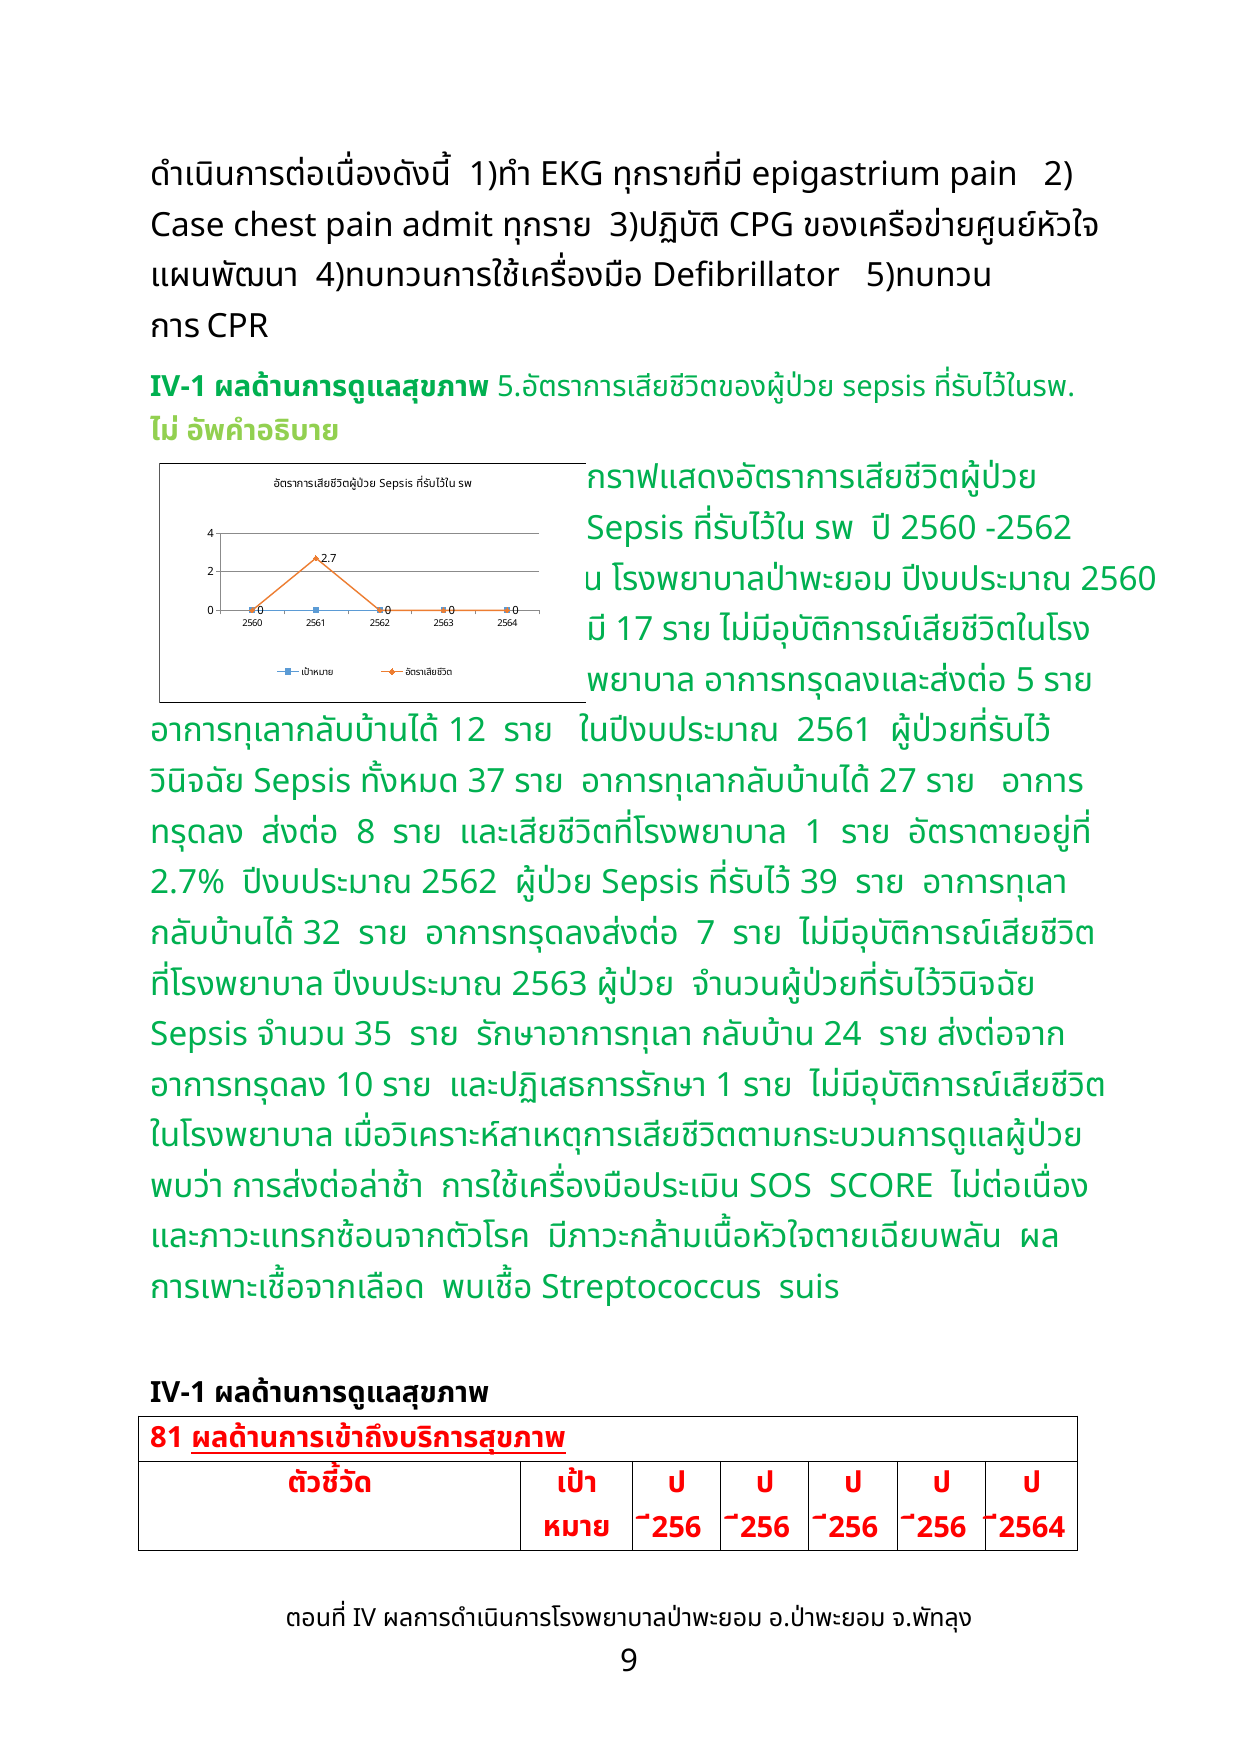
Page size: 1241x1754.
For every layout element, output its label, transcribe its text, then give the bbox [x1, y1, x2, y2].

table_cell ปี2564 [986, 1462, 1077, 1550]
table_cell ปี2560 [633, 1462, 720, 1550]
table_cell ตัวชี้วัด [139, 1462, 520, 1550]
table_header 81 ผลด้านการเข้าถึงบริการสุขภาพ [139, 1417, 1077, 1461]
text กราฟแสดงอัตราการเสียชีวิตผู้ป่วย Sepsis ที่รับไว้ใน รพ ปี 2560 -2562 ผู้ป่วย Sepsis ที่รับไว้รักษาใน โรงพยาบาลป่าพะยอม ปีงบประมาณ 2560 มี 17 ราย ไม่มีอุบัติการณ์เสียชีวิตในโรงพยาบาล อาการทรุดลงและส่งต่อ 5 ราย อาการทุเลากลับบ้านได้ 12 ราย ในปีงบประมาณ 2561 ผู้ป่วยที่รับไว้วินิจฉัย Sepsis ทั้งหมด 37 ราย อาการทุเลากลับบ้านได้ 27 ราย อาการทรุดลง ส่งต่อ 8 ราย และเสียชีวิตที่โรงพยาบาล 1 ราย อัตราตายอยู่ที่ 2.7% ปีงบประมาณ 2562 ผู้ป่วย Sepsis ที่รับไว้ 39 ราย อาการทุเลากลับบ้านได้ 32 ราย อาการทรุดลงส่งต่อ 7 ราย ไม่มีอุบัติการณ์เสียชีวิตที่โรงพยาบาล ปีงบประมาณ 2563 ผู้ป่วย จำนวนผู้ป่วยที่รับไว้วินิจฉัย Sepsis จำนวน 35 ราย รักษาอาการทุเลา กลับบ้าน 24 ราย ส่งต่อจากอาการทรุดลง 10 ราย และปฏิเสธการรักษา 1 ราย ไม่มีอุบัติการณ์เสียชีวิตในโรงพยาบาล เมื่อวิเคราะห์สาเหตุการเสียชีวิตตามกระบวนการดูแลผู้ป่วย พบว่า การส่งต่อล่าช้า การใช้เครื่องมือประเมิน SOS SCORE ไม่ต่อเนื่อง และภาวะแทรกซ้อนจากตัวโรค มีภาวะกล้ามเนื้อหัวใจตายเฉียบพลัน ผลการเพาะเชื้อจากเลือด พบเชื้อ Streptococcus suis [150, 453, 1107, 1313]
table_cell ปี2562 [809, 1462, 897, 1550]
table_cell ปี2561 [721, 1462, 808, 1550]
text IV-1 ผลด้านการดูแลสุขภาพ 5.อัตราการเสียชีวิตของผู้ป่วย sepsis ที่รับไว้ในรพ. ไม่ อัพคำอธิบาย [150, 365, 1107, 453]
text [150, 150, 1107, 352]
table_cell ปี2563 [898, 1462, 985, 1550]
text IV-1 ผลด้านการดูแลสุขภาพ [150, 1371, 1107, 1416]
table_cell เป้าหมาย [521, 1462, 632, 1550]
